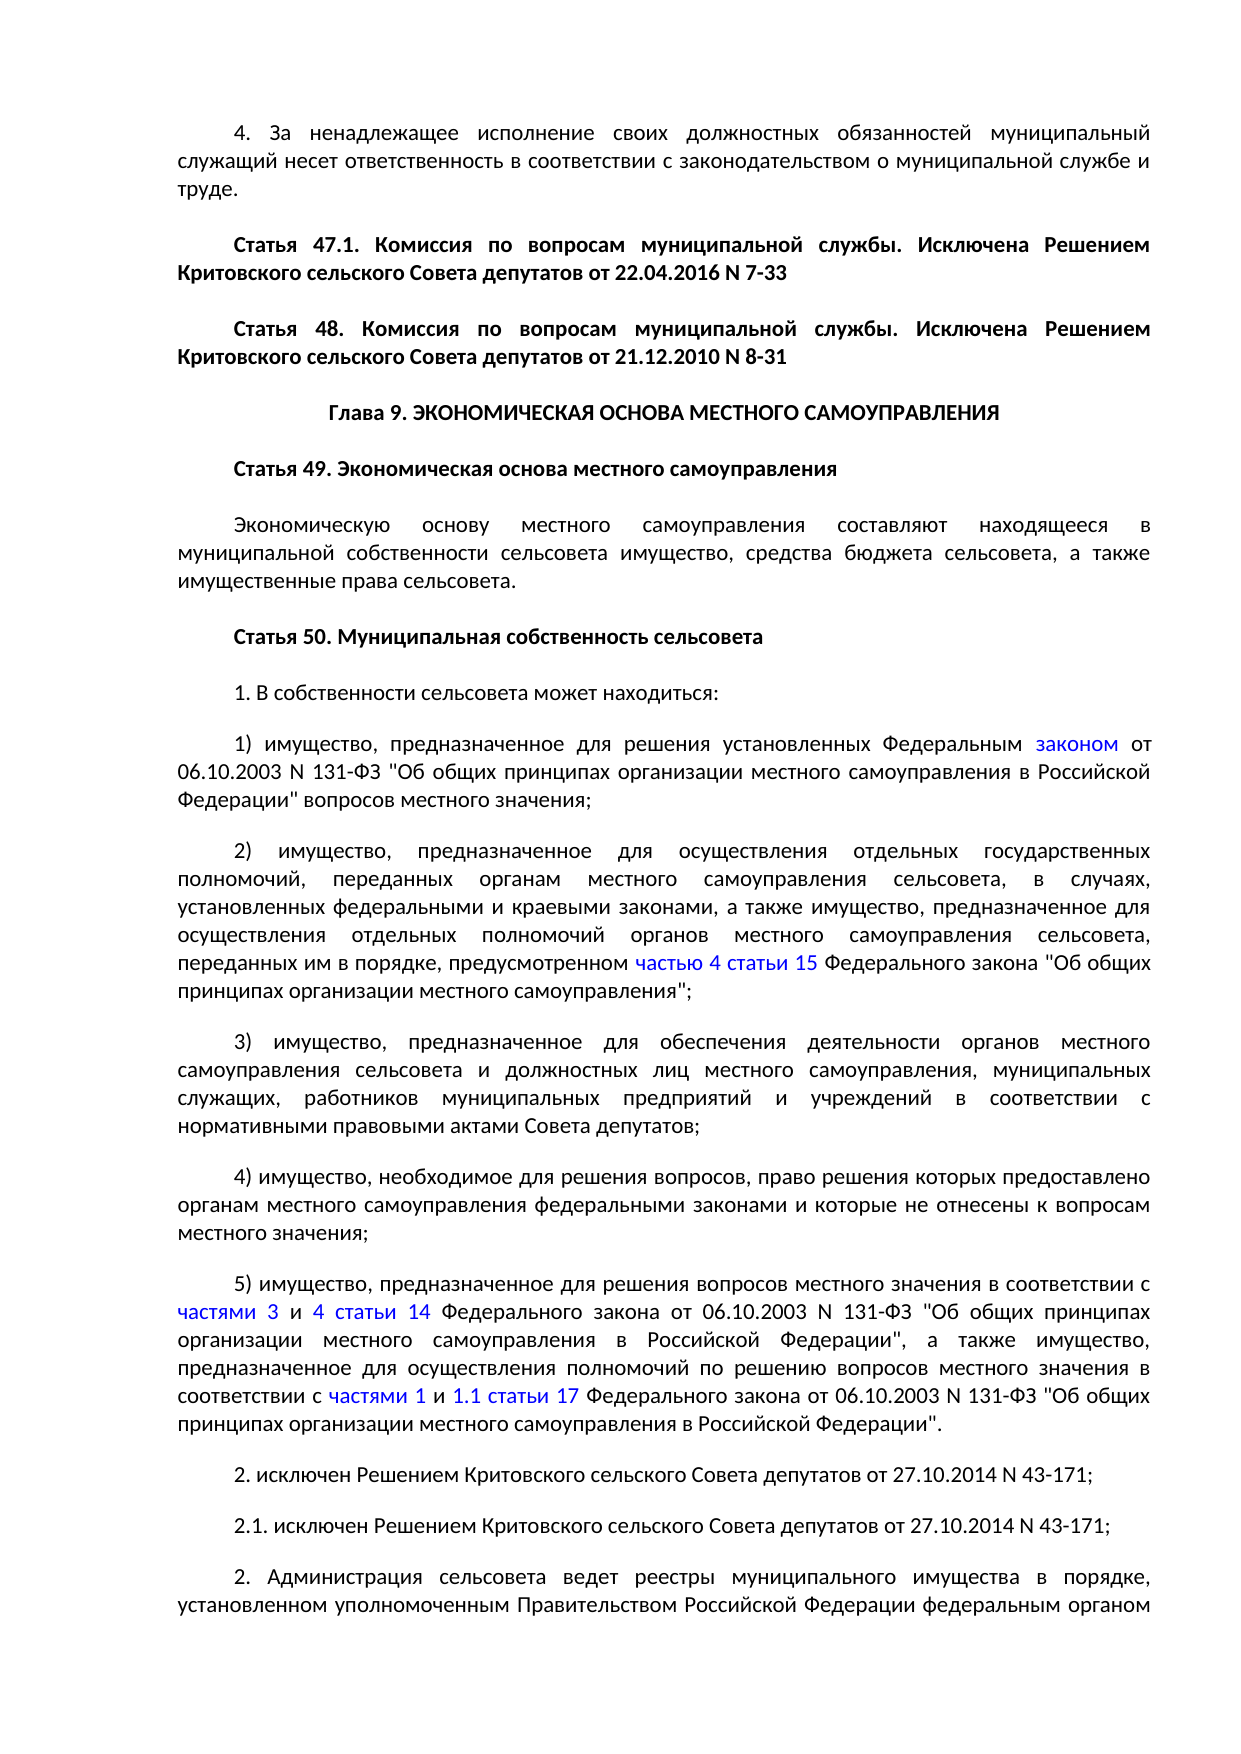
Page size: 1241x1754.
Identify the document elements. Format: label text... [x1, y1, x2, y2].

text 5) имущество, предназначенное для решения вопросов местного значения в соответствии с частями 3 и 4 статьи 14 Федерального закона от 06.10.2003 N 131-ФЗ "Об общих принципах организации местного самоуправления в Российской Федерации", а также имущество, предназначенное для осуществления полномочий по решению вопросов местного значения в соответствии с частями 1 и 1.1 статьи 17 Федерального закона от 06.10.2003 N 131-ФЗ "Об общих принципах организации местного самоуправления в Российской Федерации". [177, 1269, 1152, 1438]
text 2) имущество, предназначенное для осуществления отдельных государственных полномочий, переданных органам местного самоуправления сельсовета, в случаях, установленных федеральными и краевыми законами, а также имущество, предназначенное для осуществления отдельных полномочий органов местного самоуправления сельсовета, переданных им в порядке, предусмотренном частью 4 статьи 15 Федерального закона "Об общих принципах организации местного самоуправления"; [177, 836, 1152, 1004]
title Статья 47.1. Комиссия по вопросам муниципальной службы. Исключена Решением Критовского сельского Совета депутатов от 22.04.2016 N 7-33 [177, 230, 1152, 286]
text 2. исключен Решением Критовского сельского Совета депутатов от 27.10.2014 N 43-171; [177, 1461, 1152, 1488]
title Глава 9. ЭКОНОМИЧЕСКАЯ ОСНОВА МЕСТНОГО САМОУПРАВЛЕНИЯ [177, 398, 1152, 426]
text 3) имущество, предназначенное для обеспечения деятельности органов местного самоуправления сельсовета и должностных лиц местного самоуправления, муниципальных служащих, работников муниципальных предприятий и учреждений в соответствии с нормативными правовыми актами Совета депутатов; [177, 1027, 1152, 1139]
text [177, 1562, 1152, 1618]
text 1) имущество, предназначенное для решения установленных Федеральным законом от 06.10.2003 N 131-ФЗ "Об общих принципах организации местного самоуправления в Российской Федерации" вопросов местного значения; [177, 729, 1152, 813]
text 4. За ненадлежащее исполнение своих должностных обязанностей муниципальный служащий несет ответственность в соответствии с законодательством о муниципальной службе и труде. [177, 118, 1152, 202]
text 4) имущество, необходимое для решения вопросов, право решения которых предоставлено органам местного самоуправления федеральными законами и которые не отнесены к вопросам местного значения; [177, 1162, 1152, 1247]
title Статья 49. Экономическая основа местного самоуправления [177, 454, 1152, 482]
title Статья 48. Комиссия по вопросам муниципальной службы. Исключена Решением Критовского сельского Совета депутатов от 21.12.2010 N 8-31 [177, 314, 1152, 370]
text 2.1. исключен Решением Критовского сельского Совета депутатов от 27.10.2014 N 43-171; [177, 1511, 1152, 1539]
text Экономическую основу местного самоуправления составляют находящееся в муниципальной собственности сельсовета имущество, средства бюджета сельсовета, а также имущественные права сельсовета. [177, 510, 1152, 594]
title Статья 50. Муниципальная собственность сельсовета [177, 622, 1152, 651]
text 1. В собственности сельсовета может находиться: [177, 678, 1152, 707]
